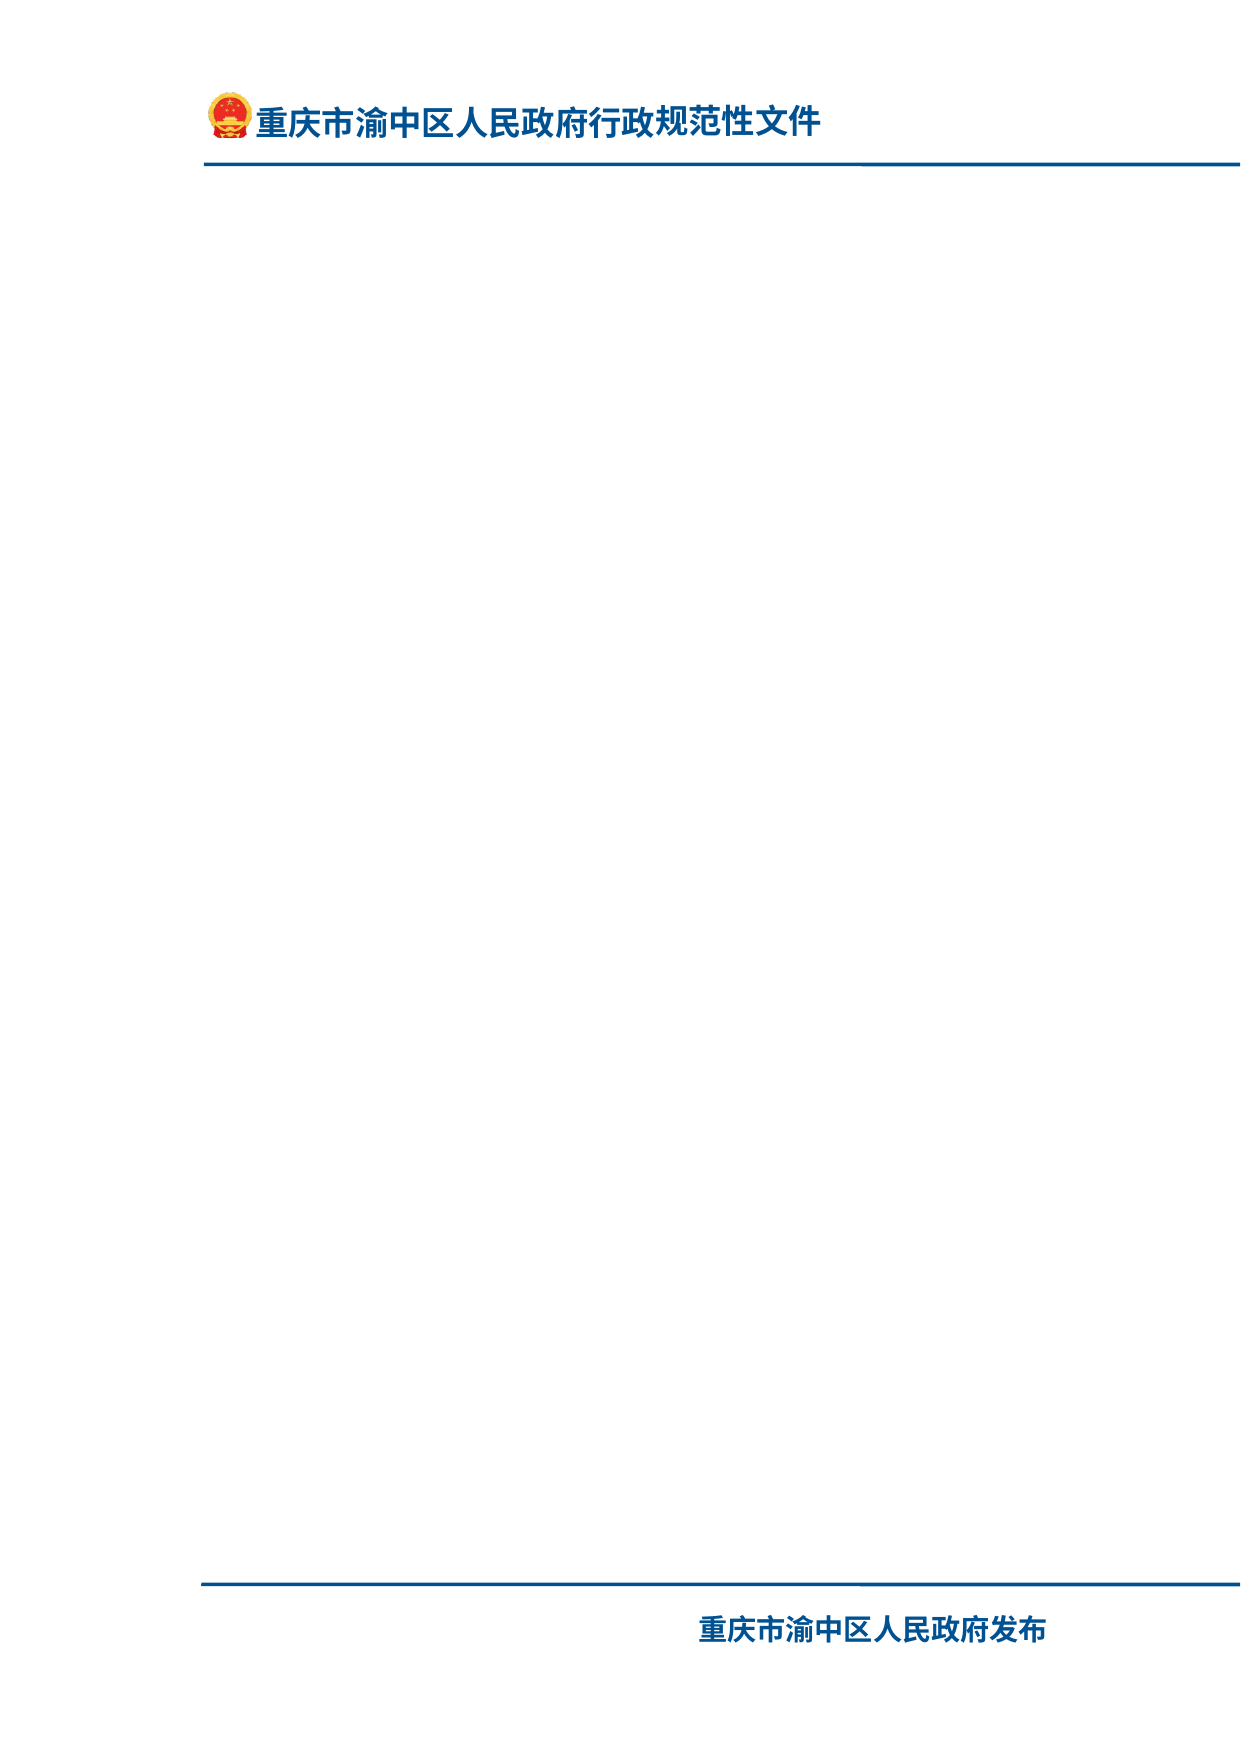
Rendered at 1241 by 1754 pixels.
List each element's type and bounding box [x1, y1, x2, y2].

picture [204, 90, 255, 142]
